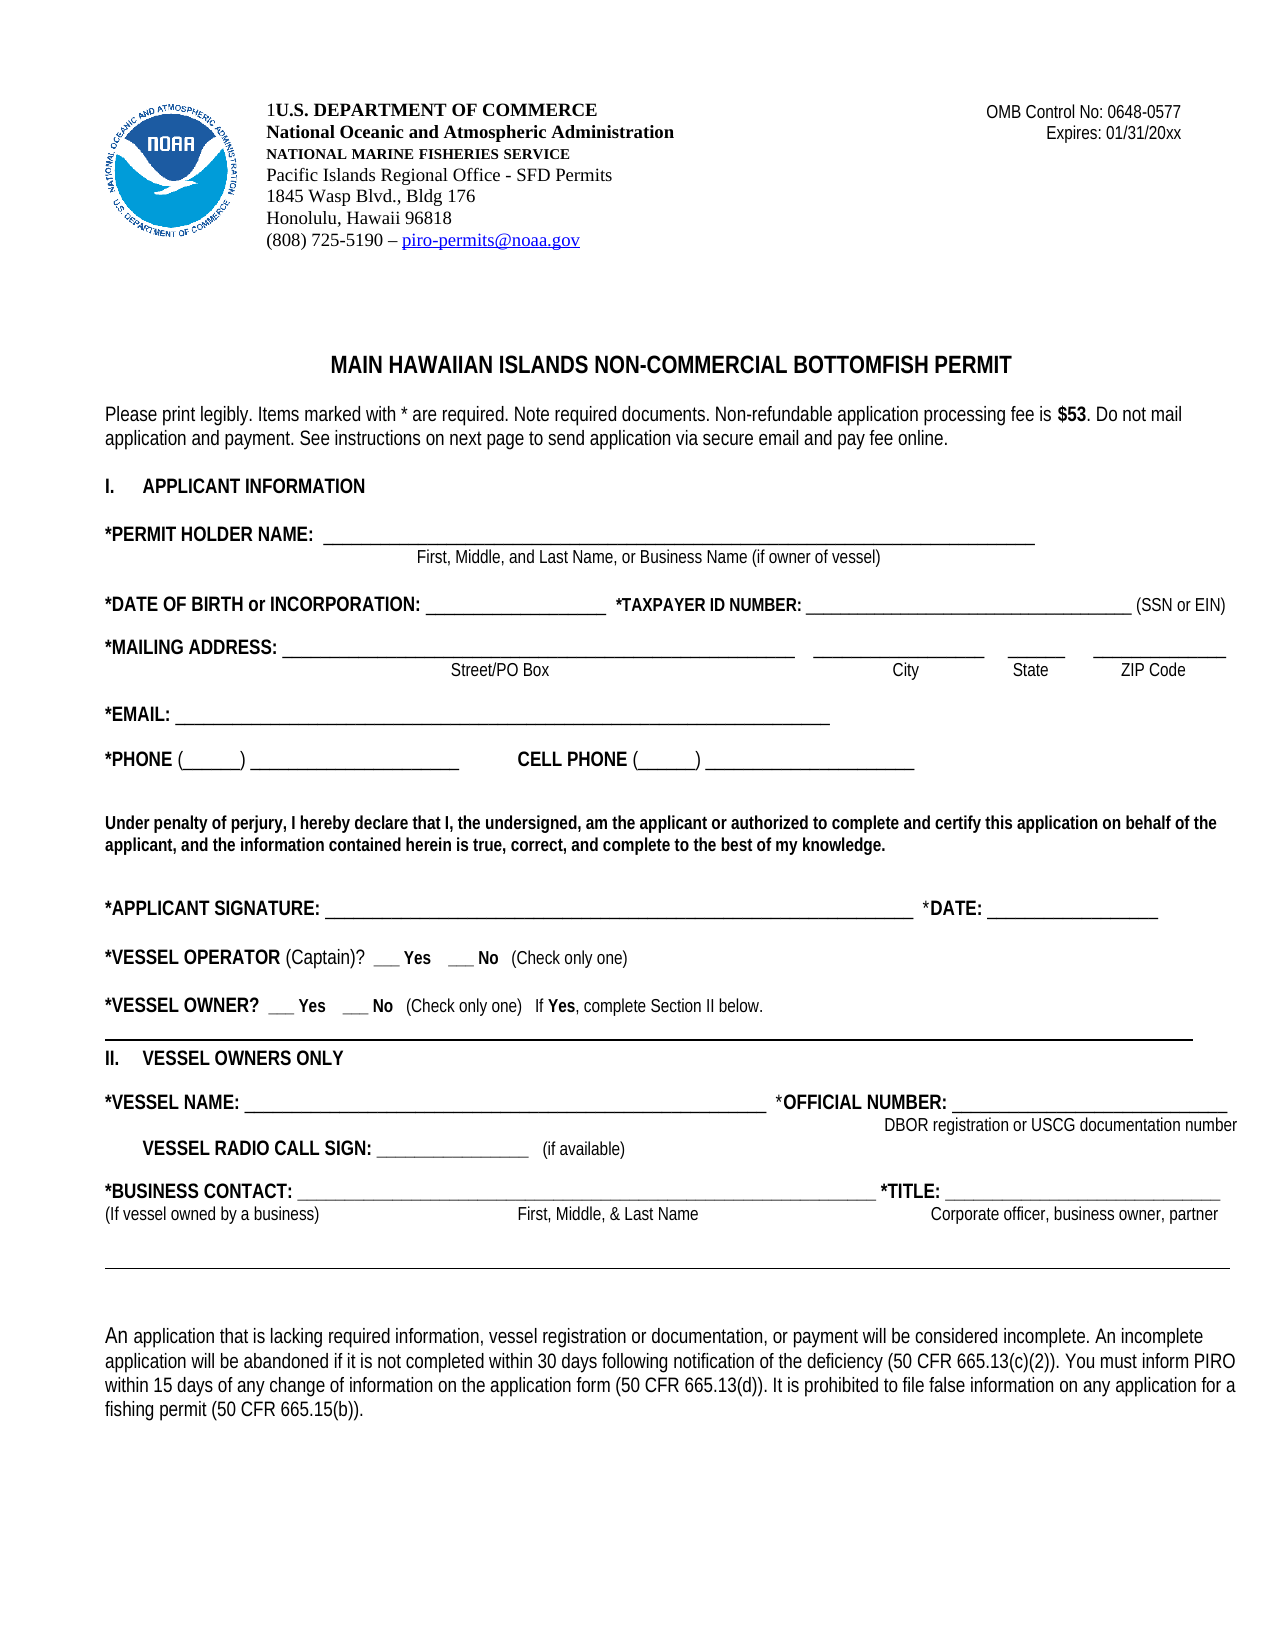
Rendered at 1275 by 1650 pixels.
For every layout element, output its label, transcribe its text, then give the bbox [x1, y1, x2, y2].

text MAIN HAWAIIAN ISLANDS NON-COMMERCIAL BOTTOMFISH PERMIT [105, 350, 1237, 378]
text *PHONE (______) ______________________ CELL PHONE (______) ______________________ [105, 747, 1237, 771]
picture [105, 104, 237, 237]
text *PERMIT HOLDER NAME: ___________________________________________________________________________ [105, 522, 1237, 546]
text *EMAIL: _____________________________________________________________________ [105, 702, 1237, 726]
text VESSEL RADIO CALL SIGN: ________________ (if available) [105, 1136, 1237, 1160]
text *MAILING ADDRESS: ______________________________________________________ __________________ ______ ______________ [105, 635, 1237, 659]
text An application that is lacking required information, vessel registration or documentation, or payment will be considered incomplete. An incomplete application will be abandoned if it is not completed within 30 days following notification of the deficiency (50 CFR 665.13(c)(2)). You must inform PIRO within 15 days of any change of information on the application form (50 CFR 665.13(d)). It is prohibited to file false information on any application for a fishing permit (50 CFR 665.15(b)). [105, 1322, 1237, 1420]
text *DATE OF BIRTH or INCORPORATION: ___________________ *TAXPAYER ID NUMBER: ______________________________________ (SSN or EIN) [105, 592, 1237, 616]
text DBOR registration or USCG documentation number [105, 1114, 1237, 1136]
text *APPLICANT SIGNATURE: ______________________________________________________________ *DATE: __________________ [105, 896, 1237, 920]
text Street/PO Box City State ZIP Code [105, 659, 1237, 680]
text Please print legibly. Items marked with * are required. Note required documents. Non-refundable application processing fee is $53. Do not mail application and payment. See instructions on next page to send application via secure email and pay fee online. [105, 402, 1237, 450]
text First, Middle, and Last Name, or Business Name (if owner of vessel) [105, 546, 1237, 568]
text *VESSEL NAME: _______________________________________________________ *OFFICIAL NUMBER: _____________________________ [105, 1090, 1237, 1114]
text I. APPLICANT INFORMATION [105, 474, 1237, 498]
text *VESSEL OPERATOR (Captain)? ___ Yes ___ No (Check only one) [105, 945, 1237, 969]
text II. VESSEL OWNERS ONLY [105, 1044, 1238, 1069]
text Under penalty of perjury, I hereby declare that I, the undersigned, am the applicant or authorized to complete and certify this application on behalf of the applicant, and the information contained herein is true, correct, and complete to the best of my knowledge. [105, 812, 1237, 855]
text *VESSEL OWNER? ___ Yes ___ No (Check only one) If Yes, complete Section II below. [105, 993, 1237, 1017]
text (If vessel owned by a business) First, Middle, & Last Name Corporate officer, business owner, partner [105, 1203, 1237, 1224]
text *BUSINESS CONTACT: _____________________________________________________________ *TITLE: _____________________________ [105, 1179, 1237, 1203]
